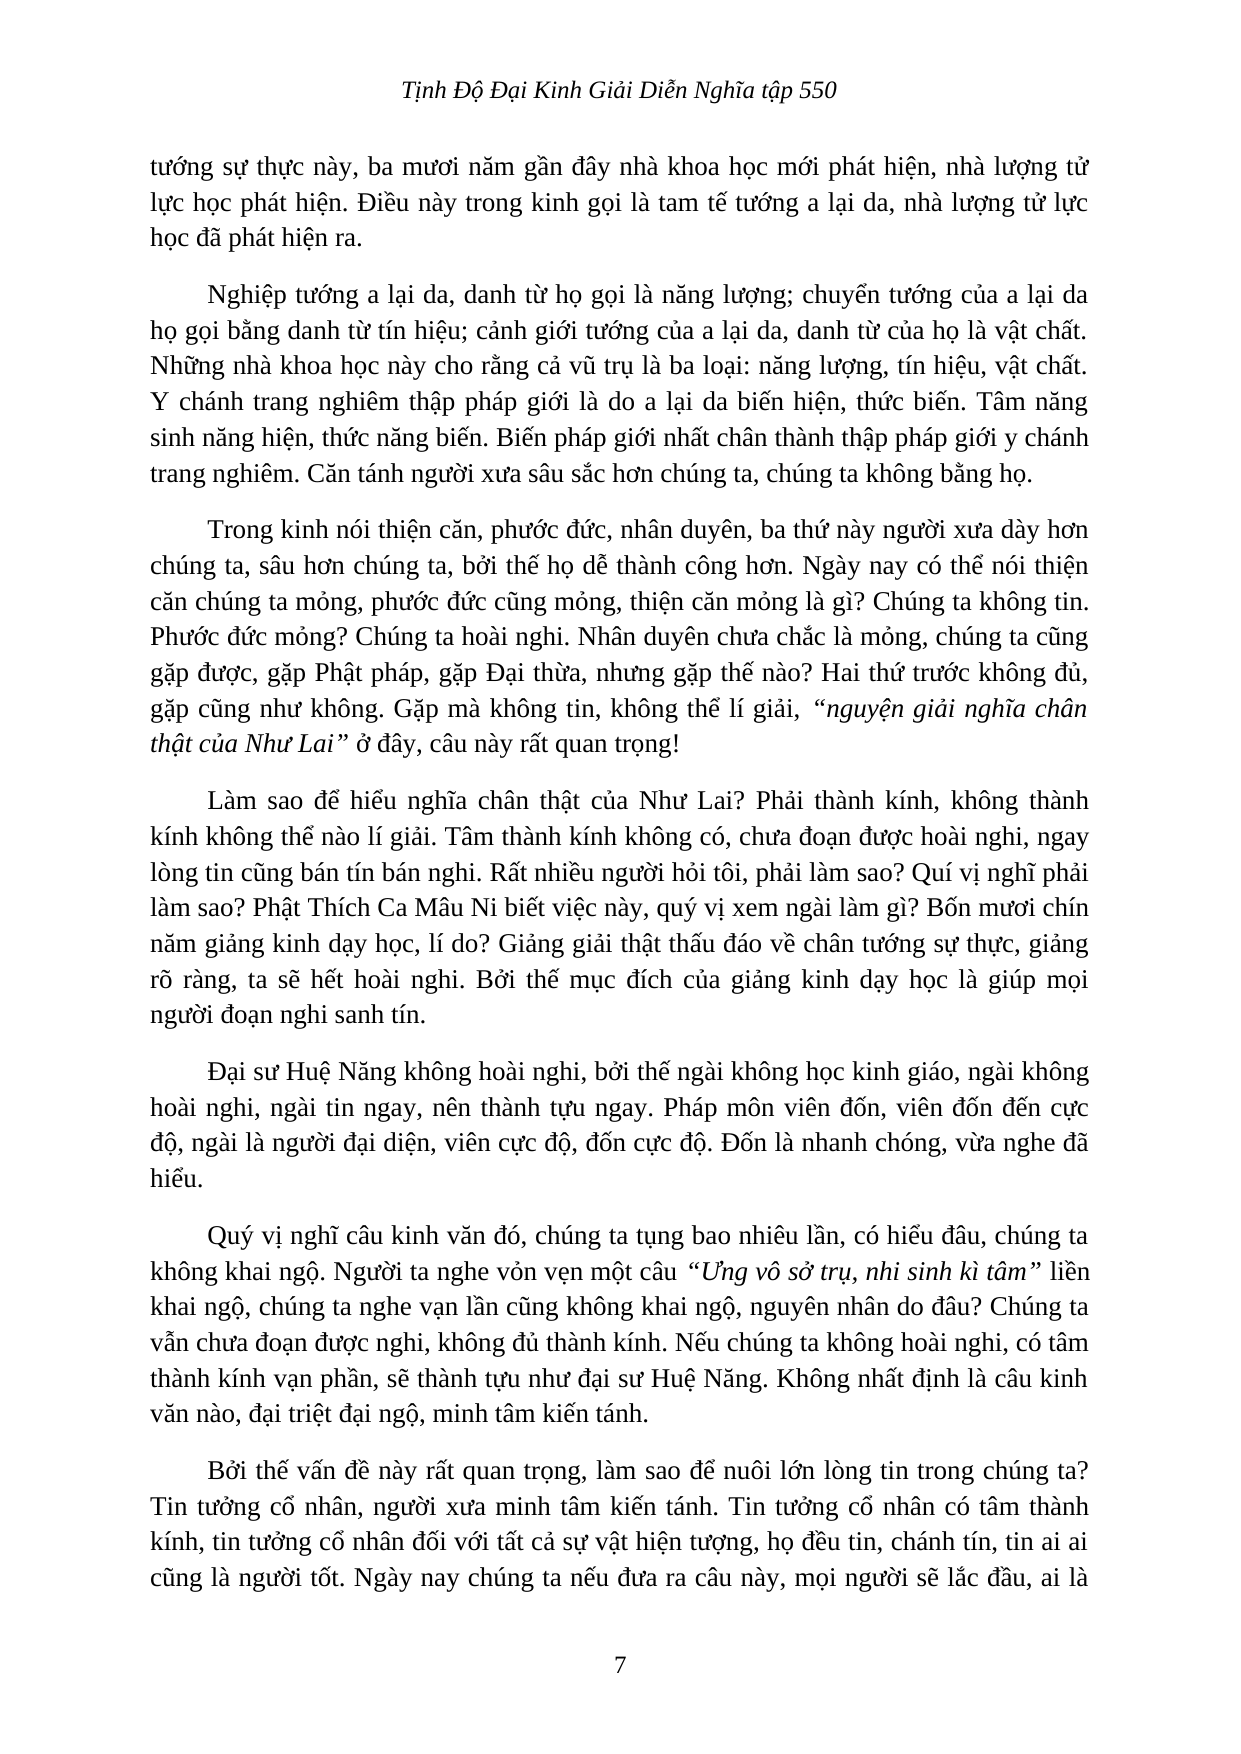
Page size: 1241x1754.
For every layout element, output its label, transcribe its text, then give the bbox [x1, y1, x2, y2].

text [150, 150, 1090, 253]
text Nghiệp tướng a lại da, danh từ họ gọi là năng lượng; chuyển tướng của a lại da họ gọi bằng danh từ tín hiệu; cảnh giới tướng của a lại da, danh từ của họ là vật chất. Những nhà khoa học này cho rằng cả vũ trụ là ba loại: năng lượng, tín hiệu, vật chất. Y chánh trang nghiêm thập pháp giới là do a lại da biến hiện, thức biến. Tâm năng sinh năng hiện, thức năng biến. Biến pháp giới nhất chân thành thập pháp giới y chánh trang nghiêm. Căn tánh người xưa sâu sắc hơn chúng ta, chúng ta không bằng họ. [150, 278, 1090, 488]
text Làm sao để hiểu nghĩa chân thật của Như Lai? Phải thành kính, không thành kính không thể nào lí giải. Tâm thành kính không có, chưa đoạn được hoài nghi, ngay lòng tin cũng bán tín bán nghi. Rất nhiều người hỏi tôi, phải làm sao? Quí vị nghĩ phải làm sao? Phật Thích Ca Mâu Ni biết việc này, quý vị xem ngài làm gì? Bốn mươi chín năm giảng kinh dạy học, lí do? Giảng giải thật thấu đáo về chân tướng sự thực, giảng rõ ràng, ta sẽ hết hoài nghi. Bởi thế mục đích của giảng kinh dạy học là giúp mọi người đoạn nghi sanh tín. [150, 784, 1090, 1030]
text Trong kinh nói thiện căn, phước đức, nhân duyên, ba thứ này người xưa dày hơn chúng ta, sâu hơn chúng ta, bởi thế họ dễ thành công hơn. Ngày nay có thể nói thiện căn chúng ta mỏng, phước đức cũng mỏng, thiện căn mỏng là gì? Chúng ta không tin. Phước đức mỏng? Chúng ta hoài nghi. Nhân duyên chưa chắc là mỏng, chúng ta cũng gặp được, gặp Phật pháp, gặp Đại thừa, nhưng gặp thế nào? Hai thứ trước không đủ, gặp cũng như không. Gặp mà không tin, không thể lí giải, “nguyện giải nghĩa chân thật của Như Lai” ở đây, câu này rất quan trọng! [150, 513, 1090, 759]
text Đại sư Huệ Năng không hoài nghi, bởi thế ngài không học kinh giáo, ngài không hoài nghi, ngài tin ngay, nên thành tựu ngay. Pháp môn viên đốn, viên đốn đến cực độ, ngài là người đại diện, viên cực độ, đốn cực độ. Đốn là nhanh chóng, vừa nghe đã hiểu. [150, 1055, 1090, 1193]
text Quý vị nghĩ câu kinh văn đó, chúng ta tụng bao nhiêu lần, có hiểu đâu, chúng ta không khai ngộ. Người ta nghe vỏn vẹn một câu “Ưng vô sở trụ, nhi sinh kì tâm” liền khai ngộ, chúng ta nghe vạn lần cũng không khai ngộ, nguyên nhân do đâu? Chúng ta vẫn chưa đoạn được nghi, không đủ thành kính. Nếu chúng ta không hoài nghi, có tâm thành kính vạn phần, sẽ thành tựu như đại sư Huệ Năng. Không nhất định là câu kinh văn nào, đại triệt đại ngộ, minh tâm kiến tánh. [150, 1219, 1090, 1429]
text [150, 1454, 1090, 1592]
